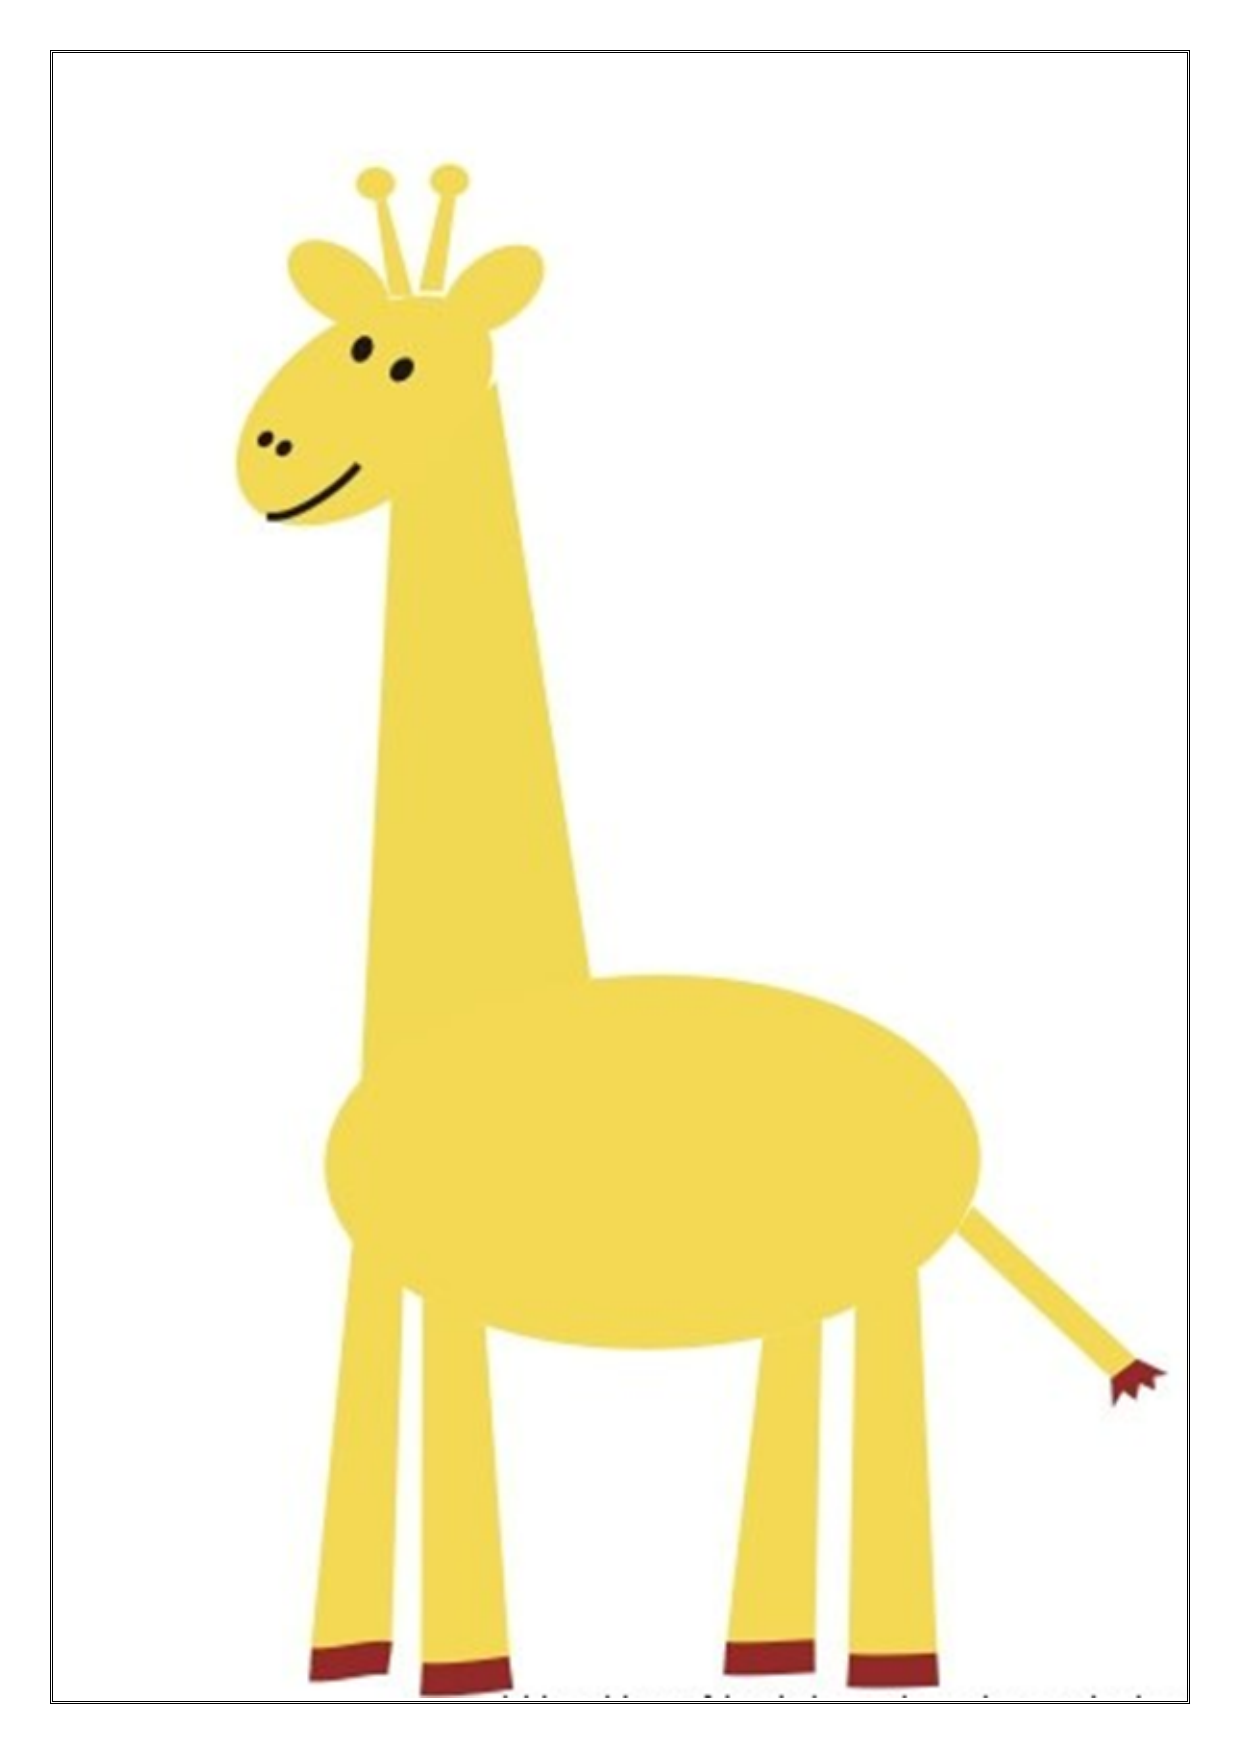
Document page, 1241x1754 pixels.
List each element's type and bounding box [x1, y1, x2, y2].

picture [110, 118, 1187, 1698]
